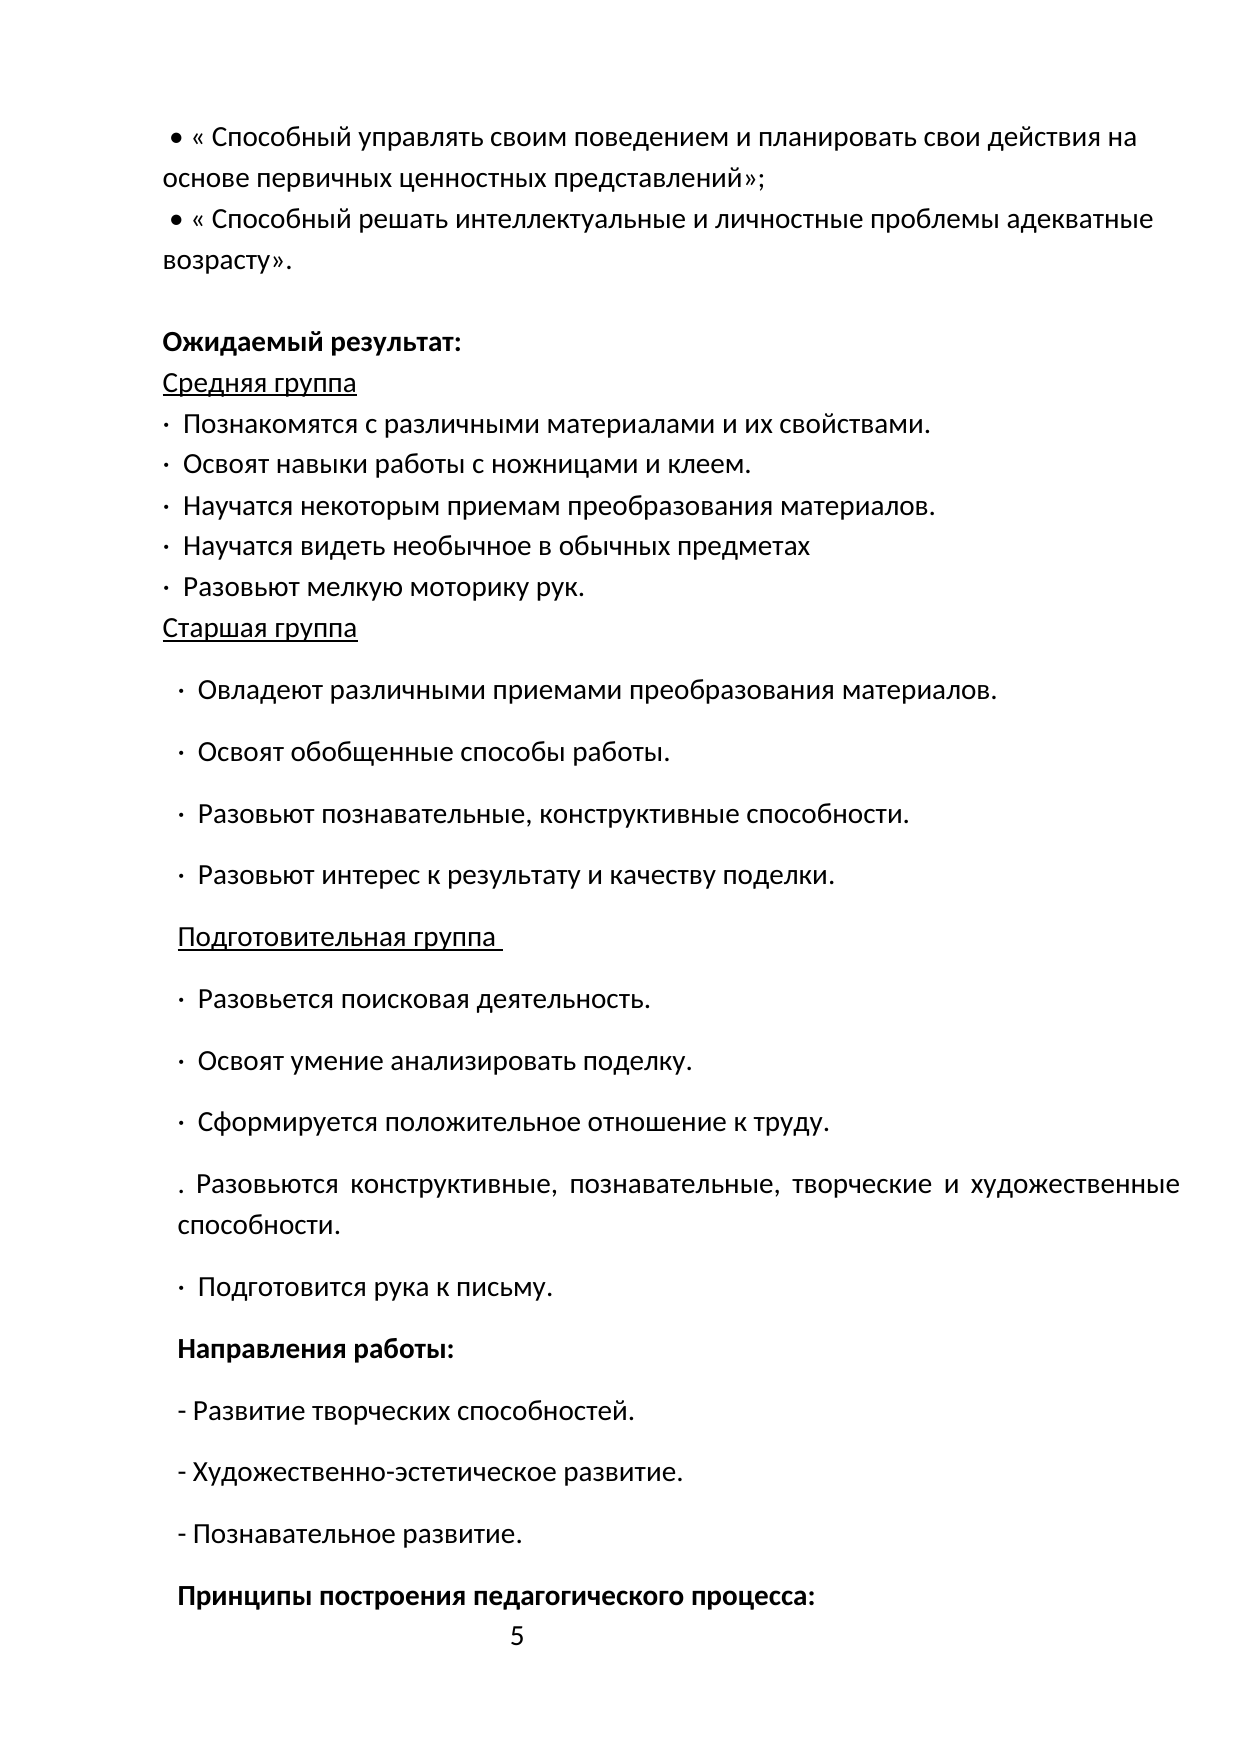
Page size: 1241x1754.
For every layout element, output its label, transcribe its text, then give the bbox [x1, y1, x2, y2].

list · Научатся видеть необычное в обычных предметах [162, 527, 1181, 563]
text Направления работы: [177, 1330, 1181, 1365]
list Ожидаемый результат: [162, 323, 1181, 358]
text · Разовьют познавательные, конструктивные способности. [177, 795, 1181, 830]
text Подготовительная группа [177, 918, 1181, 954]
list · Познакомятся с различными материалами и их свойствами. [162, 405, 1181, 440]
text - Развитие творческих способностей. [177, 1392, 1181, 1427]
list · Разовьют мелкую моторику рук. [162, 568, 1181, 604]
text · Освоят обобщенные способы работы. [177, 733, 1181, 768]
text · Разовьется поисковая деятельность. [177, 980, 1181, 1016]
list Старшая группа [162, 609, 1181, 645]
text - Художественно-эстетическое развитие. [177, 1453, 1181, 1489]
text · Подготовится рука к письму. [177, 1268, 1181, 1304]
list · Научатся некоторым приемам преобразования материалов. [162, 487, 1181, 522]
text Принципы построения педагогического процесса: [177, 1577, 1181, 1612]
list Средняя группа [162, 364, 1181, 399]
text . Разовьются конструктивные, познавательные, творческие и художественные способности. [177, 1165, 1181, 1242]
text · Сформируется положительное отношение к труду. [177, 1103, 1181, 1139]
text - Познавательное развитие. [177, 1515, 1181, 1551]
list • « Способный решать интеллектуальные и личностные проблемы адекватные возрасту». [162, 200, 1181, 277]
text · Разовьют интерес к результату и качеству поделки. [177, 856, 1181, 892]
list · Освоят навыки работы с ножницами и клеем. [162, 446, 1181, 481]
text · Овладеют различными приемами преобразования материалов. [177, 671, 1181, 707]
text · Освоят умение анализировать поделку. [177, 1042, 1181, 1077]
list • « Способный управлять своим поведением и планировать свои действия на основе первичных ценностных представлений»; [162, 118, 1181, 195]
